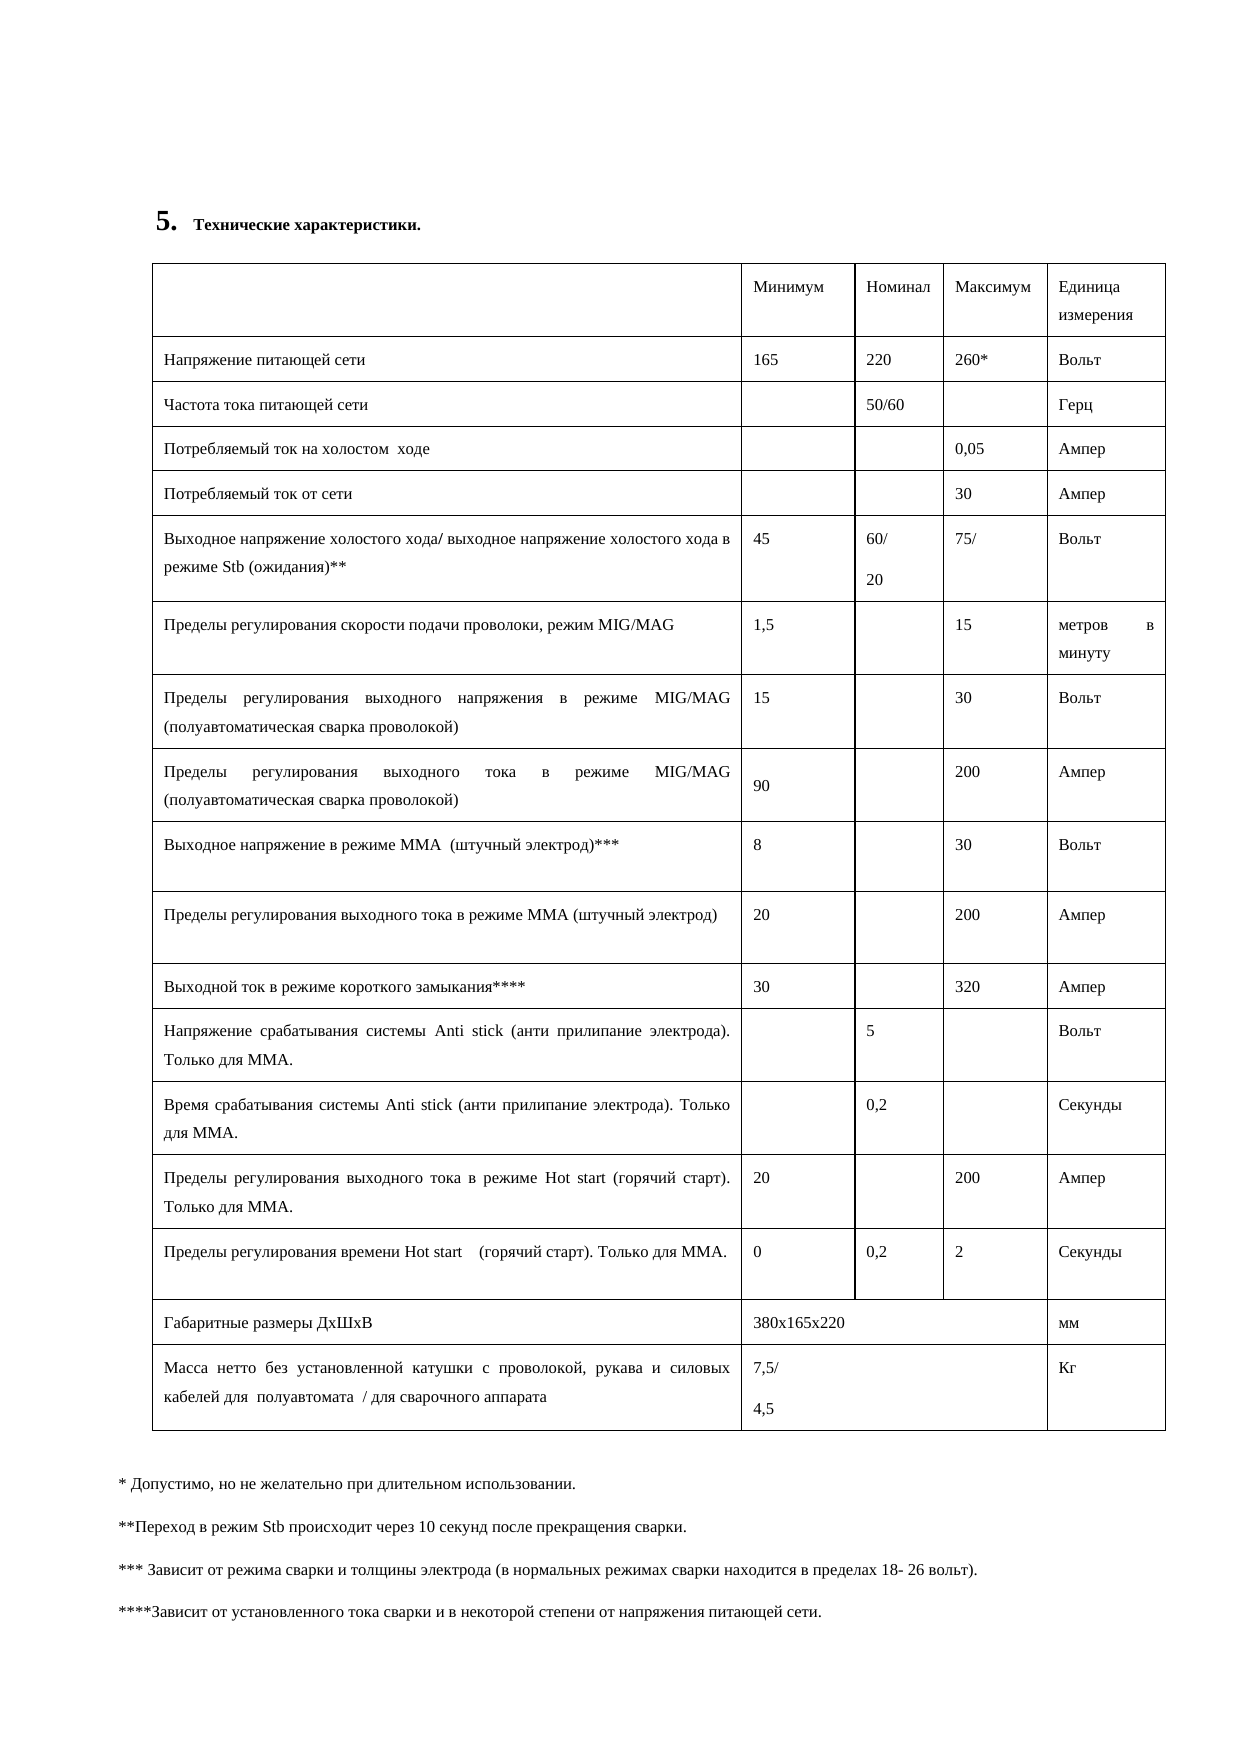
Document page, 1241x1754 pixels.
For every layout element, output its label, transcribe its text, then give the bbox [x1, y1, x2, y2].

table_cell Вольт [1048, 1009, 1165, 1081]
table_cell 15 [742, 675, 854, 748]
table_header Номинал [856, 264, 943, 336]
table_cell 0,05 [944, 427, 1047, 470]
table_cell [856, 471, 943, 515]
table_cell Секунды [1048, 1229, 1165, 1299]
table_cell 30 [944, 675, 1047, 748]
table_cell Кг [1048, 1345, 1165, 1430]
table_cell 60/ 20 [856, 516, 943, 601]
list Технические характеристики. [156, 203, 1165, 237]
table_cell 200 [944, 749, 1047, 821]
table_cell Ампер [1048, 471, 1165, 515]
table_cell 260* [944, 337, 1047, 381]
table_cell 200 [944, 1155, 1047, 1228]
table_cell Вольт [1048, 675, 1165, 748]
text ****Зависит от установленного тока сварки и в некоторой степени от напряжения питающей сети. [118, 1602, 1165, 1621]
table_cell 5 [856, 1009, 943, 1081]
table_cell 0,2 [856, 1082, 943, 1154]
table_cell Секунды [1048, 1082, 1165, 1154]
table_cell [856, 749, 943, 821]
table_cell Вольт [1048, 822, 1165, 891]
table_cell Пределы регулирования скорости подачи проволоки, режим MIG/MAG [153, 602, 741, 674]
table_cell 30 [742, 964, 854, 1007]
table_cell мм [1048, 1300, 1165, 1344]
table_cell [856, 964, 943, 1007]
table_cell Потребляемый ток на холостом ходе [153, 427, 741, 470]
table_cell Пределы регулирования времени Hot start (горячий старт). Только для MMA. [153, 1229, 741, 1299]
table_cell 200 [944, 892, 1047, 963]
table_cell Потребляемый ток от сети [153, 471, 741, 515]
table_cell Выходной ток в режиме короткого замыкания**** [153, 964, 741, 1007]
table_cell 0,2 [856, 1229, 943, 1299]
table_cell [856, 427, 943, 470]
table_header Максимум [944, 264, 1047, 336]
table_cell Ампер [1048, 1155, 1165, 1228]
table_header [153, 264, 741, 336]
table_cell Время срабатывания системы Anti stick (анти прилипание электрода). Только для MMA. [153, 1082, 741, 1154]
table_cell 90 [742, 749, 854, 821]
table_cell 45 [742, 516, 854, 601]
table_cell Вольт [1048, 516, 1165, 601]
table_cell 15 [944, 602, 1047, 674]
table_cell 380х165х220 [742, 1300, 1047, 1344]
table_cell 8 [742, 822, 854, 891]
text **Переход в режим Stb происходит через 10 секунд после прекращения сварки. [118, 1517, 1165, 1536]
table_cell 0 [742, 1229, 854, 1299]
table_cell Напряжение срабатывания системы Anti stick (анти прилипание электрода). Только для MMA. [153, 1009, 741, 1081]
table_header Единица измерения [1048, 264, 1165, 336]
table_cell Масса нетто без установленной катушки с проволокой, рукава и силовых кабелей для полуавтомата / для сварочного аппарата [153, 1345, 741, 1430]
table_cell Герц [1048, 382, 1165, 426]
table_cell 2 [944, 1229, 1047, 1299]
table_cell [856, 892, 943, 963]
text * Допустимо, но не желательно при длительном использовании. [118, 1474, 1165, 1493]
table_cell [742, 1082, 854, 1154]
table_cell Напряжение питающей сети [153, 337, 741, 381]
table_cell Выходное напряжение холостого хода/ выходное напряжение холостого хода в режиме Stb (ожидания)** [153, 516, 741, 601]
table_cell 220 [856, 337, 943, 381]
table_cell [742, 471, 854, 515]
table_cell [944, 382, 1047, 426]
table_cell Выходное напряжение в режиме MMA (штучный электрод)*** [153, 822, 741, 891]
table_cell [856, 675, 943, 748]
table_cell 20 [742, 892, 854, 963]
table_cell 75/ [944, 516, 1047, 601]
table_cell Пределы регулирования выходного тока в режиме MMA (штучный электрод) [153, 892, 741, 963]
table_cell Пределы регулирования выходного напряжения в режиме MIG/MAG (полуавтоматическая сварка проволокой) [153, 675, 741, 748]
table_cell [856, 822, 943, 891]
table_cell Вольт [1048, 337, 1165, 381]
table_cell метров в минуту [1048, 602, 1165, 674]
table_cell [742, 427, 854, 470]
table_header Минимум [742, 264, 854, 336]
table_cell 50/60 [856, 382, 943, 426]
table_cell [856, 1155, 943, 1228]
table_cell 1,5 [742, 602, 854, 674]
table_cell 20 [742, 1155, 854, 1228]
table_cell Ампер [1048, 964, 1165, 1007]
table_cell 30 [944, 822, 1047, 891]
table_cell [944, 1082, 1047, 1154]
table_cell 30 [944, 471, 1047, 515]
table_cell Ампер [1048, 892, 1165, 963]
table_cell [742, 1009, 854, 1081]
text *** Зависит от режима сварки и толщины электрода (в нормальных режимах сварки находится в пределах 18- 26 вольт). [118, 1559, 1165, 1579]
table_cell Пределы регулирования выходного тока в режиме Hot start (горячий старт). Только для MMA. [153, 1155, 741, 1228]
table_cell Ампер [1048, 749, 1165, 821]
table_cell Пределы регулирования выходного тока в режиме MIG/MAG (полуавтоматическая сварка проволокой) [153, 749, 741, 821]
table_cell [856, 602, 943, 674]
table_cell [944, 1009, 1047, 1081]
table_cell Частота тока питающей сети [153, 382, 741, 426]
table_cell Ампер [1048, 427, 1165, 470]
table_cell [742, 382, 854, 426]
table_cell 320 [944, 964, 1047, 1007]
table_cell Габаритные размеры ДхШхВ [153, 1300, 741, 1344]
table_cell 165 [742, 337, 854, 381]
table_cell 7,5/ 4,5 [742, 1345, 1047, 1430]
